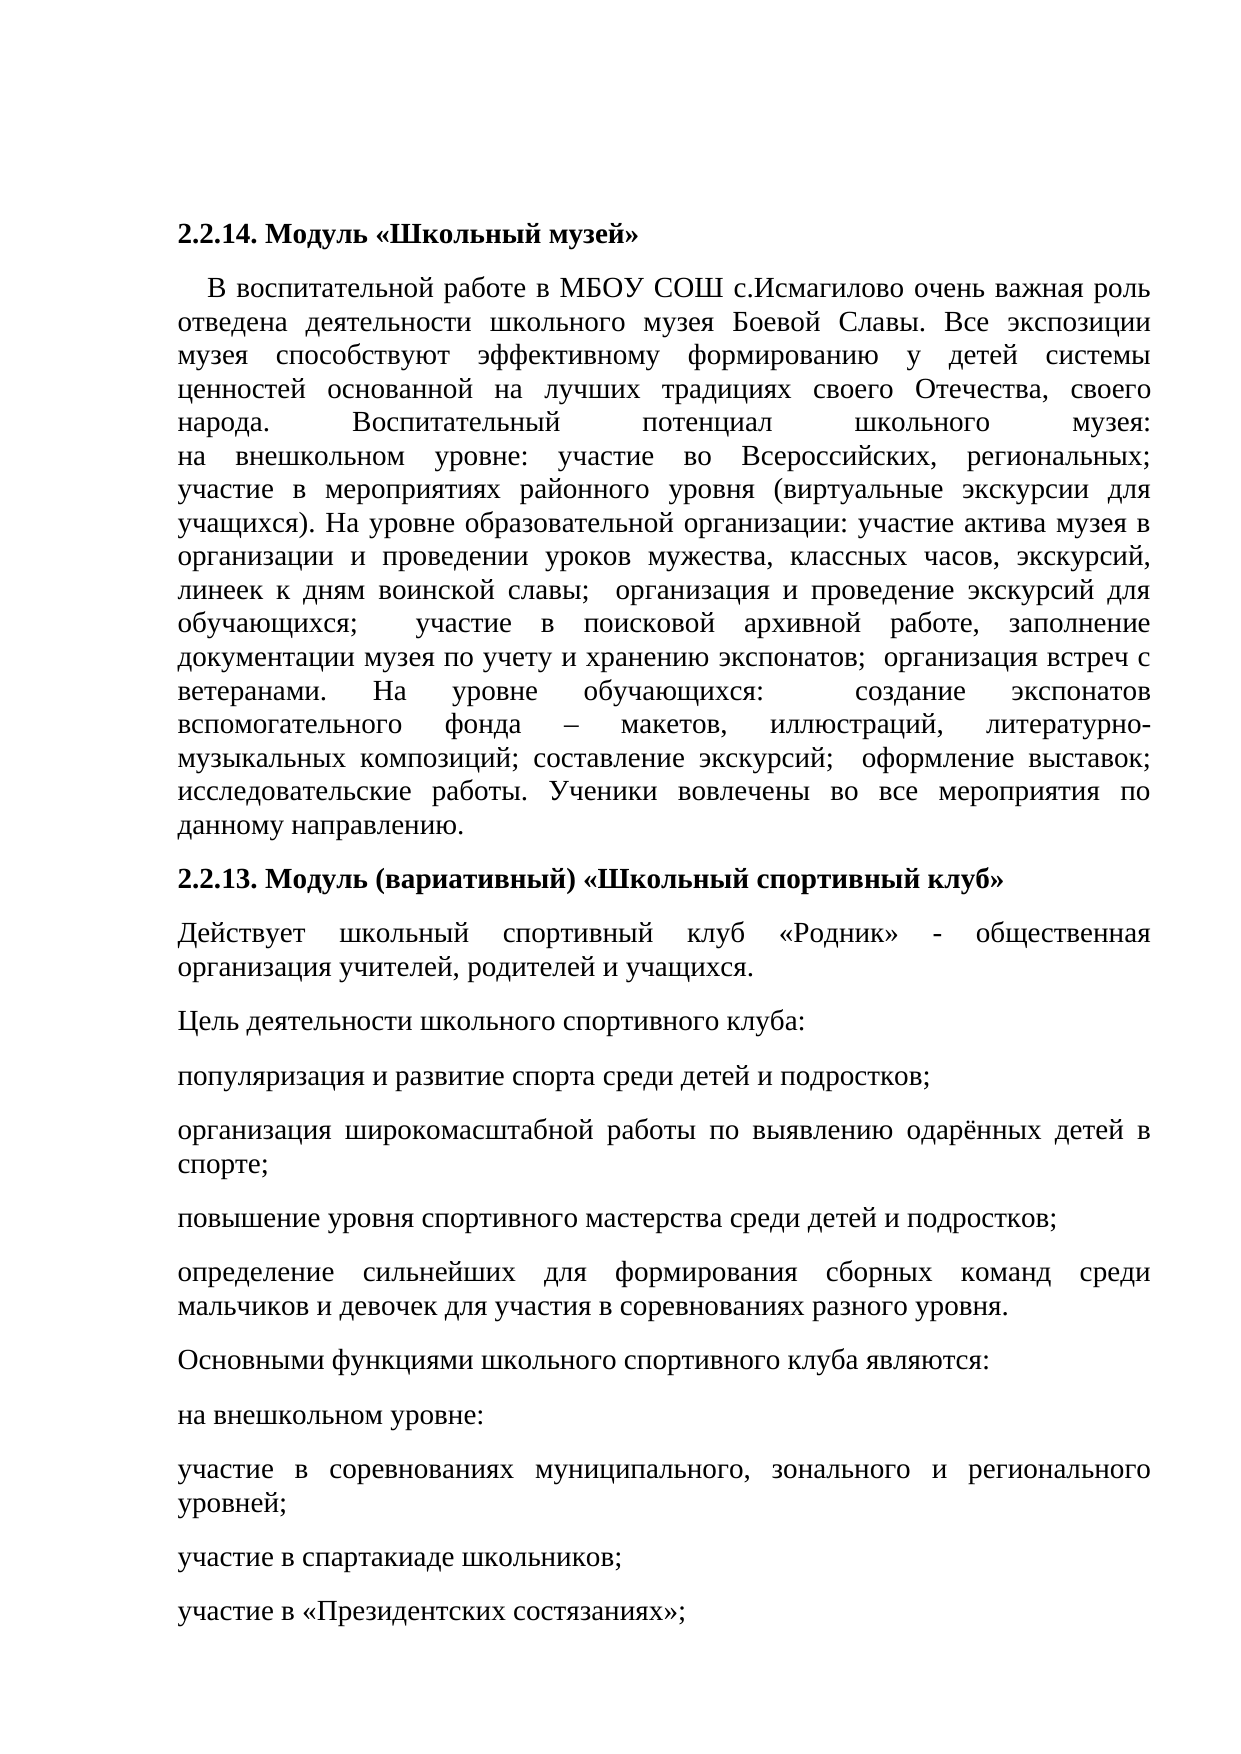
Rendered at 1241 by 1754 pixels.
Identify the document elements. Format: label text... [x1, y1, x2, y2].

text Цель деятельности школьного спортивного клуба: [177, 1003, 1152, 1037]
text Действует школьный спортивный клуб «Родник» - общественная организация учителей, родителей и учащихся. [177, 916, 1152, 983]
text популяризация и развитие спорта среди детей и подростков; [177, 1058, 1152, 1091]
text В воспитательной работе в МБОУ СОШ с.Исмагилово очень важная роль отведена деятельности школьного музея Боевой Славы. Все экспозиции музея способствуют эффективному формированию у детей системы ценностей основанной на лучших традициях своего Отечества, своего народа. Воспитательный потенциал школьного музея: на внешкольном уровне: участие во Всероссийских, региональных; участие в мероприятиях районного уровня (виртуальные экскурсии для учащихся). На уровне образовательной организации: участие актива музея в организации и проведении уроков мужества, классных часов, экскурсий, линеек к дням воинской славы; организация и проведение экскурсий для обучающихся; участие в поисковой архивной работе, заполнение документации музея по учету и хранению экспонатов; организация встреч с ветеранами. На уровне обучающихся: создание экспонатов вспомогательного фонда – макетов, иллюстраций, литературно- музыкальных композиций; составление экскурсий; оформление выставок; исследовательские работы. Ученики вовлечены во все мероприятия по данному направлению. [177, 270, 1152, 840]
text на внешкольном уровне: [177, 1397, 1152, 1430]
text участие в соревнованиях муниципального, зонального и регионального уровней; [177, 1451, 1152, 1518]
text определение сильнейших для формирования сборных команд среди мальчиков и девочек для участия в соревнованиях разного уровня. [177, 1254, 1152, 1322]
text повышение уровня спортивного мастерства среди детей и подростков; [177, 1200, 1152, 1234]
text организация широкомасштабной работы по выявлению одарённых детей в спорте; [177, 1112, 1152, 1179]
text 2.2.13. Модуль (вариативный) «Школьный спортивный клуб» [177, 861, 1152, 895]
text участие в спартакиаде школьников; [177, 1539, 1152, 1573]
text участие в «Президентских состязаниях»; [177, 1593, 1152, 1627]
text 2.2.14. Модуль «Школьный музей» [177, 216, 1152, 249]
text Основными функциями школьного спортивного клуба являются: [177, 1342, 1152, 1376]
